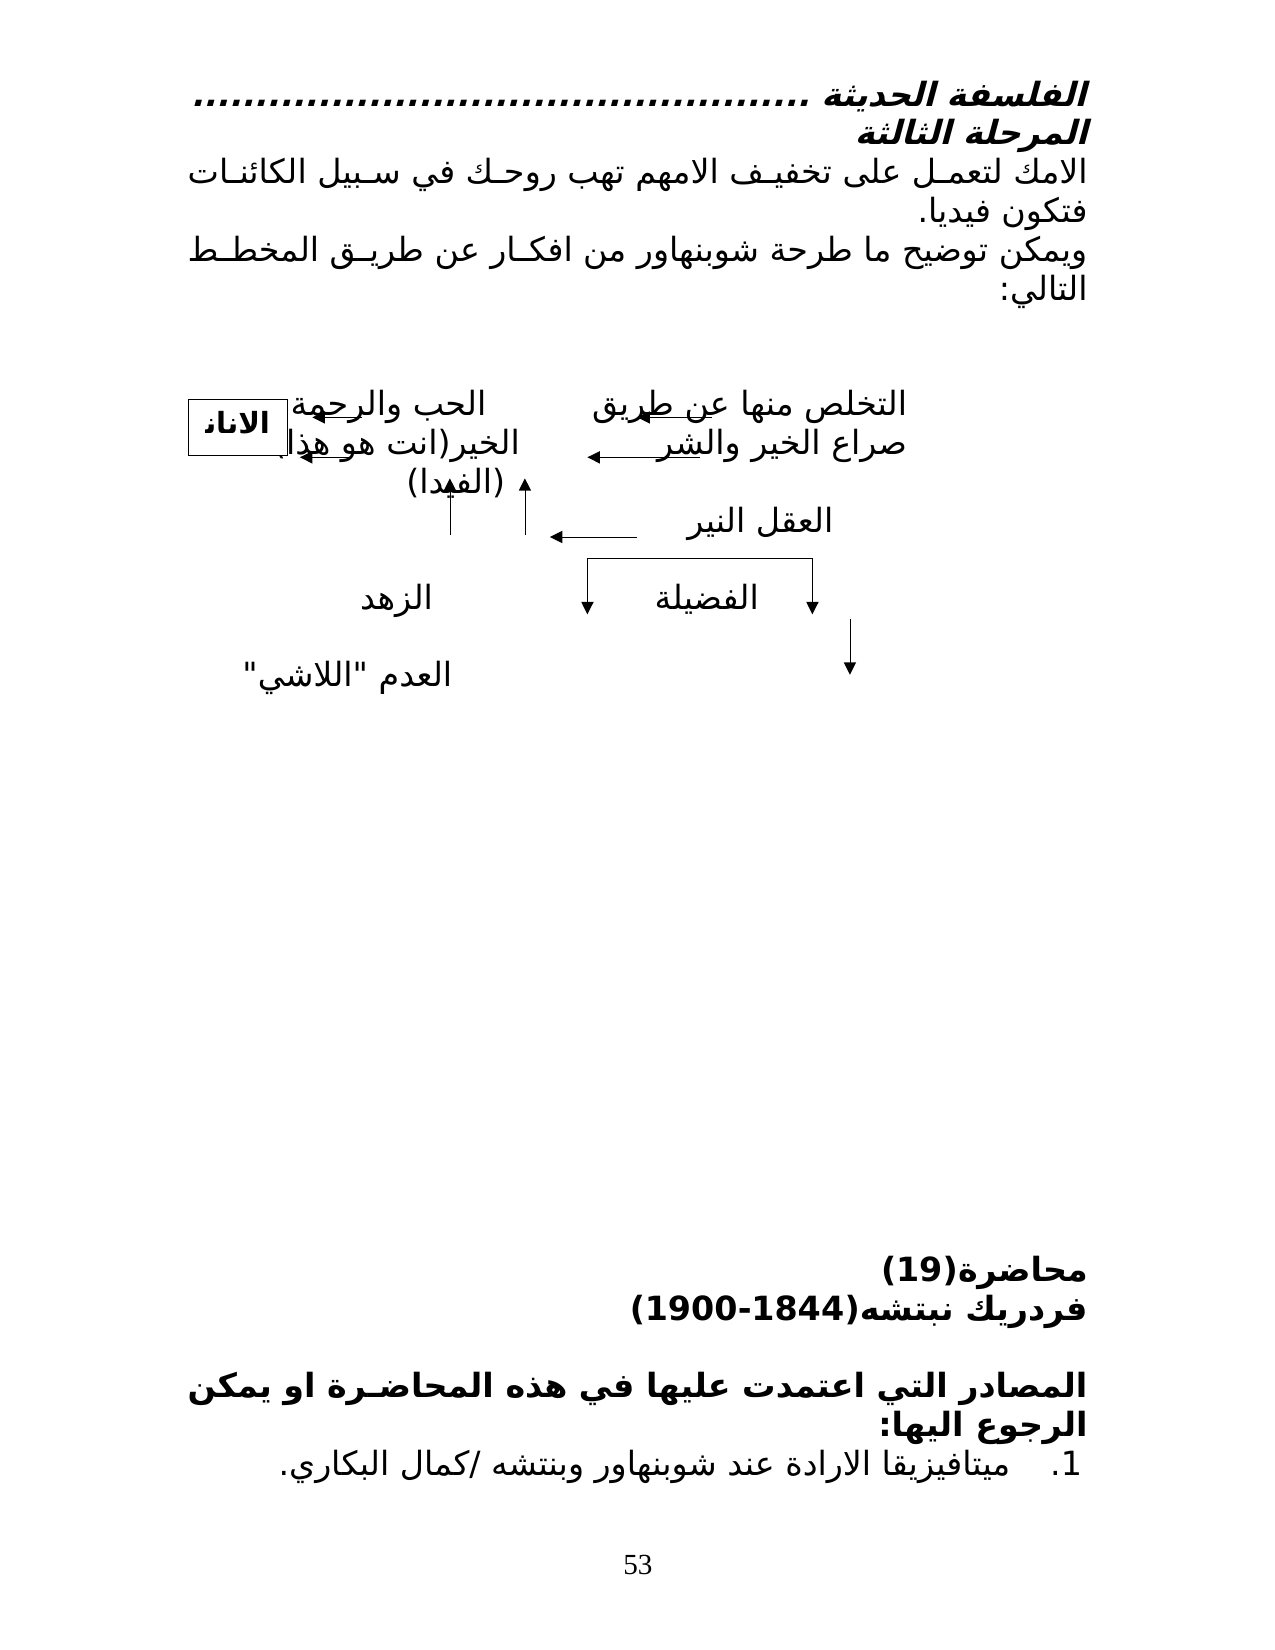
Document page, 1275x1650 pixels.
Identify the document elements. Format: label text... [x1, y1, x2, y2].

text العدم "اللاشي" [187, 656, 1087, 694]
text المصادر التي اعتمدت عليها في هذه المحاضرة او يمكن الرجوع اليها: [187, 1366, 1087, 1444]
text (الفيدا) [187, 462, 1087, 501]
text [187, 153, 1087, 230]
text ويمكن توضيح ما طرحة شوبنهاور من افكار عن طريق المخطط التالي: [187, 230, 1087, 308]
text العقل النير [187, 501, 1087, 540]
text فردريك نبتشه(1844-1900) [187, 1289, 1087, 1328]
text صراع الخير والشر الخير(انت هو هذا) [187, 424, 1087, 462]
text التخلص منها عن طريق الحب والرحمة [187, 385, 1087, 424]
text الفضيلة الزهد [187, 578, 1087, 617]
text محاضرة(19) [187, 1250, 1087, 1289]
list ميتافيزيقا الارادة عند شوبنهاور وبنتشه /كمال البكاري. [187, 1444, 1050, 1483]
